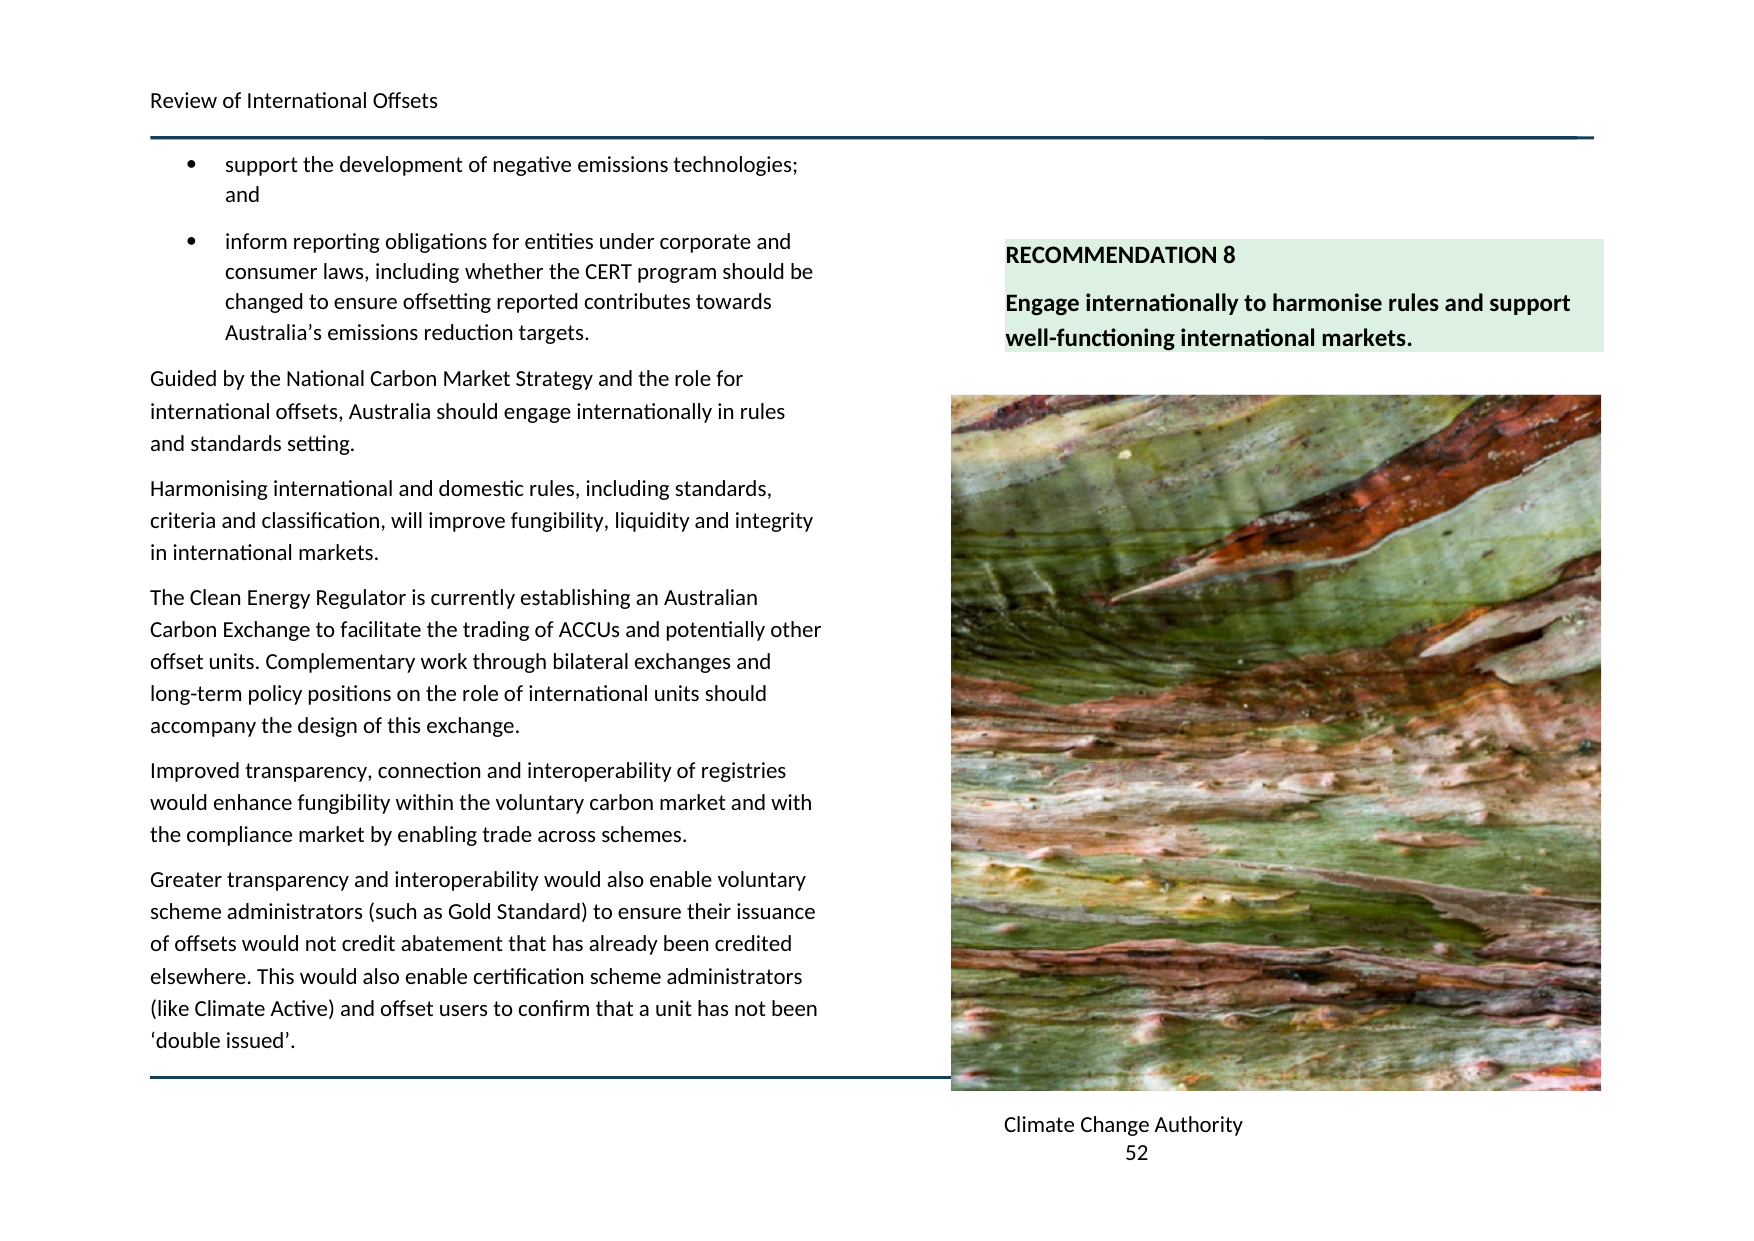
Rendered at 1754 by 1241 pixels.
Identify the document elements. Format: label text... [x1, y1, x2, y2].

text Harmonising international and domestic rules, including standards, criteria and classification, will improve fungibility, liquidity and integrity in international markets. [150, 474, 823, 566]
list inform reporting obligations for entities under corporate and consumer laws, including whether the CERT program should be changed to ensure offsetting reported contributes towards Australia’s emissions reduction targets. [187, 227, 823, 346]
text Engage internationally to harmonise rules and support well-functioning international markets. [1005, 287, 1604, 352]
list support the development of negative emissions technologies; and [187, 150, 823, 208]
text Guided by the National Carbon Market Strategy and the role for international offsets, Australia should engage internationally in rules and standards setting. [150, 364, 823, 457]
text Greater transparency and interoperability would also enable voluntary scheme administrators (such as Gold Standard) to ensure their issuance of offsets would not credit abatement that has already been credited elsewhere. This would also enable certification scheme administrators (like Climate Active) and offset users to confirm that a unit has not been ‘double issued’. [150, 865, 823, 1054]
text The Clean Energy Regulator is currently establishing an Australian Carbon Exchange to facilitate the trading of ACCUs and potentially other offset units. Complementary work through bilateral exchanges and long-term policy positions on the role of international units should accompany the design of this exchange. [150, 583, 823, 739]
text Improved transparency, connection and interoperability of registries would enhance fungibility within the voluntary carbon market and with the compliance market by enabling trade across schemes. [150, 756, 823, 848]
text RECOMMENDATION 8 [1005, 239, 1604, 270]
picture [951, 396, 1602, 1091]
